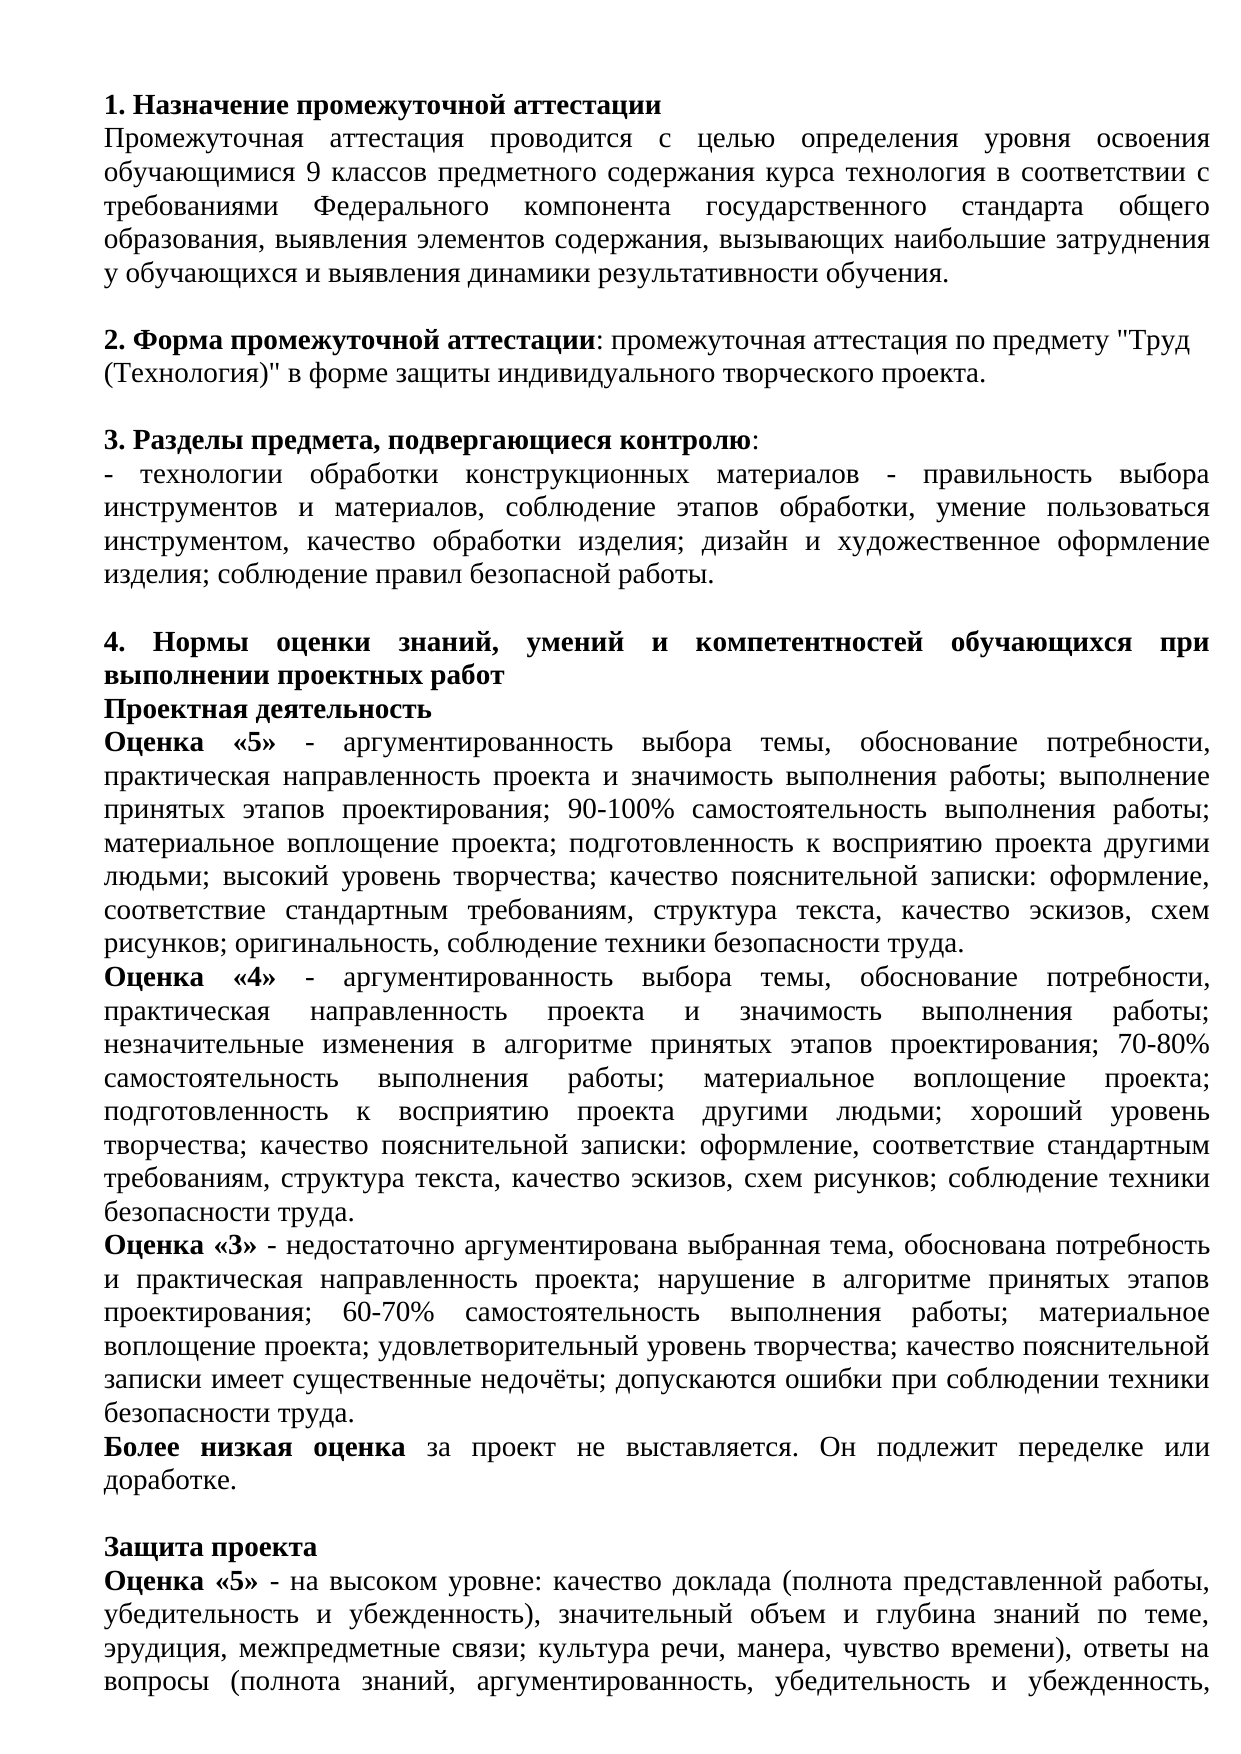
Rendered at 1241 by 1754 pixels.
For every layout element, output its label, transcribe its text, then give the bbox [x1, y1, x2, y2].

text 1. Назначение промежуточной аттестации [103, 87, 1211, 121]
text 4. Нормы оценки знаний, умений и компетентностей обучающихся при выполнении проектных работ [103, 624, 1211, 691]
text 2. Форма промежуточной аттестации: промежуточная аттестация по предмету "Труд (Технология)" в форме защиты индивидуального творческого проекта. [103, 322, 1211, 389]
text Оценка «4» - аргументированность выбора темы, обоснование потребности, практическая направленность проекта и значимость выполнения работы; незначительные изменения в алгоритме принятых этапов проектирования; 70-80% самостоятельность выполнения работы; материальное воплощение проекта; подготовленность к восприятию проекта другими людьми; хороший уровень творчества; качество пояснительной записки: оформление, соответствие стандартным требованиям, структура текста, качество эскизов, схем рисунков; соблюдение техники безопасности труда. [103, 959, 1211, 1227]
text Оценка «3» - недостаточно аргументирована выбранная тема, обоснована потребность и практическая направленность проекта; нарушение в алгоритме принятых этапов проектирования; 60-70% самостоятельность выполнения работы; материальное воплощение проекта; удовлетворительный уровень творчества; качество пояснительной записки имеет существенные недочёты; допускаются ошибки при соблюдении техники безопасности труда. [103, 1227, 1211, 1429]
text Более низкая оценка за проект не выставляется. Он подлежит переделке или доработке. [103, 1429, 1211, 1496]
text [103, 1563, 1211, 1697]
text Оценка «5» - аргументированность выбора темы, обоснование потребности, практическая направленность проекта и значимость выполнения работы; выполнение принятых этапов проектирования; 90-100% самостоятельность выполнения работы; материальное воплощение проекта; подготовленность к восприятию проекта другими людьми; высокий уровень творчества; качество пояснительной записки: оформление, соответствие стандартным требованиям, структура текста, качество эскизов, схем рисунков; оригинальность, соблюдение техники безопасности труда. [103, 724, 1211, 959]
text Промежуточная аттестация проводится с целью определения уровня освоения обучающимися 9 классов предметного содержания курса технология в соответствии с требованиями Федерального компонента государственного стандарта общего образования, выявления элементов содержания, вызывающих наибольшие затруднения у обучающихся и выявления динамики результативности обучения. [103, 121, 1211, 288]
text 3. Разделы предмета, подвергающиеся контролю: [103, 422, 1211, 456]
text Защита проекта [103, 1529, 1211, 1563]
text - технологии обработки конструкционных материалов - правильность выбора инструментов и материалов, соблюдение этапов обработки, умение пользоваться инструментом, качество обработки изделия; дизайн и художественное оформление изделия; соблюдение правил безопасной работы. [103, 456, 1211, 590]
text Проектная деятельность [103, 691, 1211, 724]
